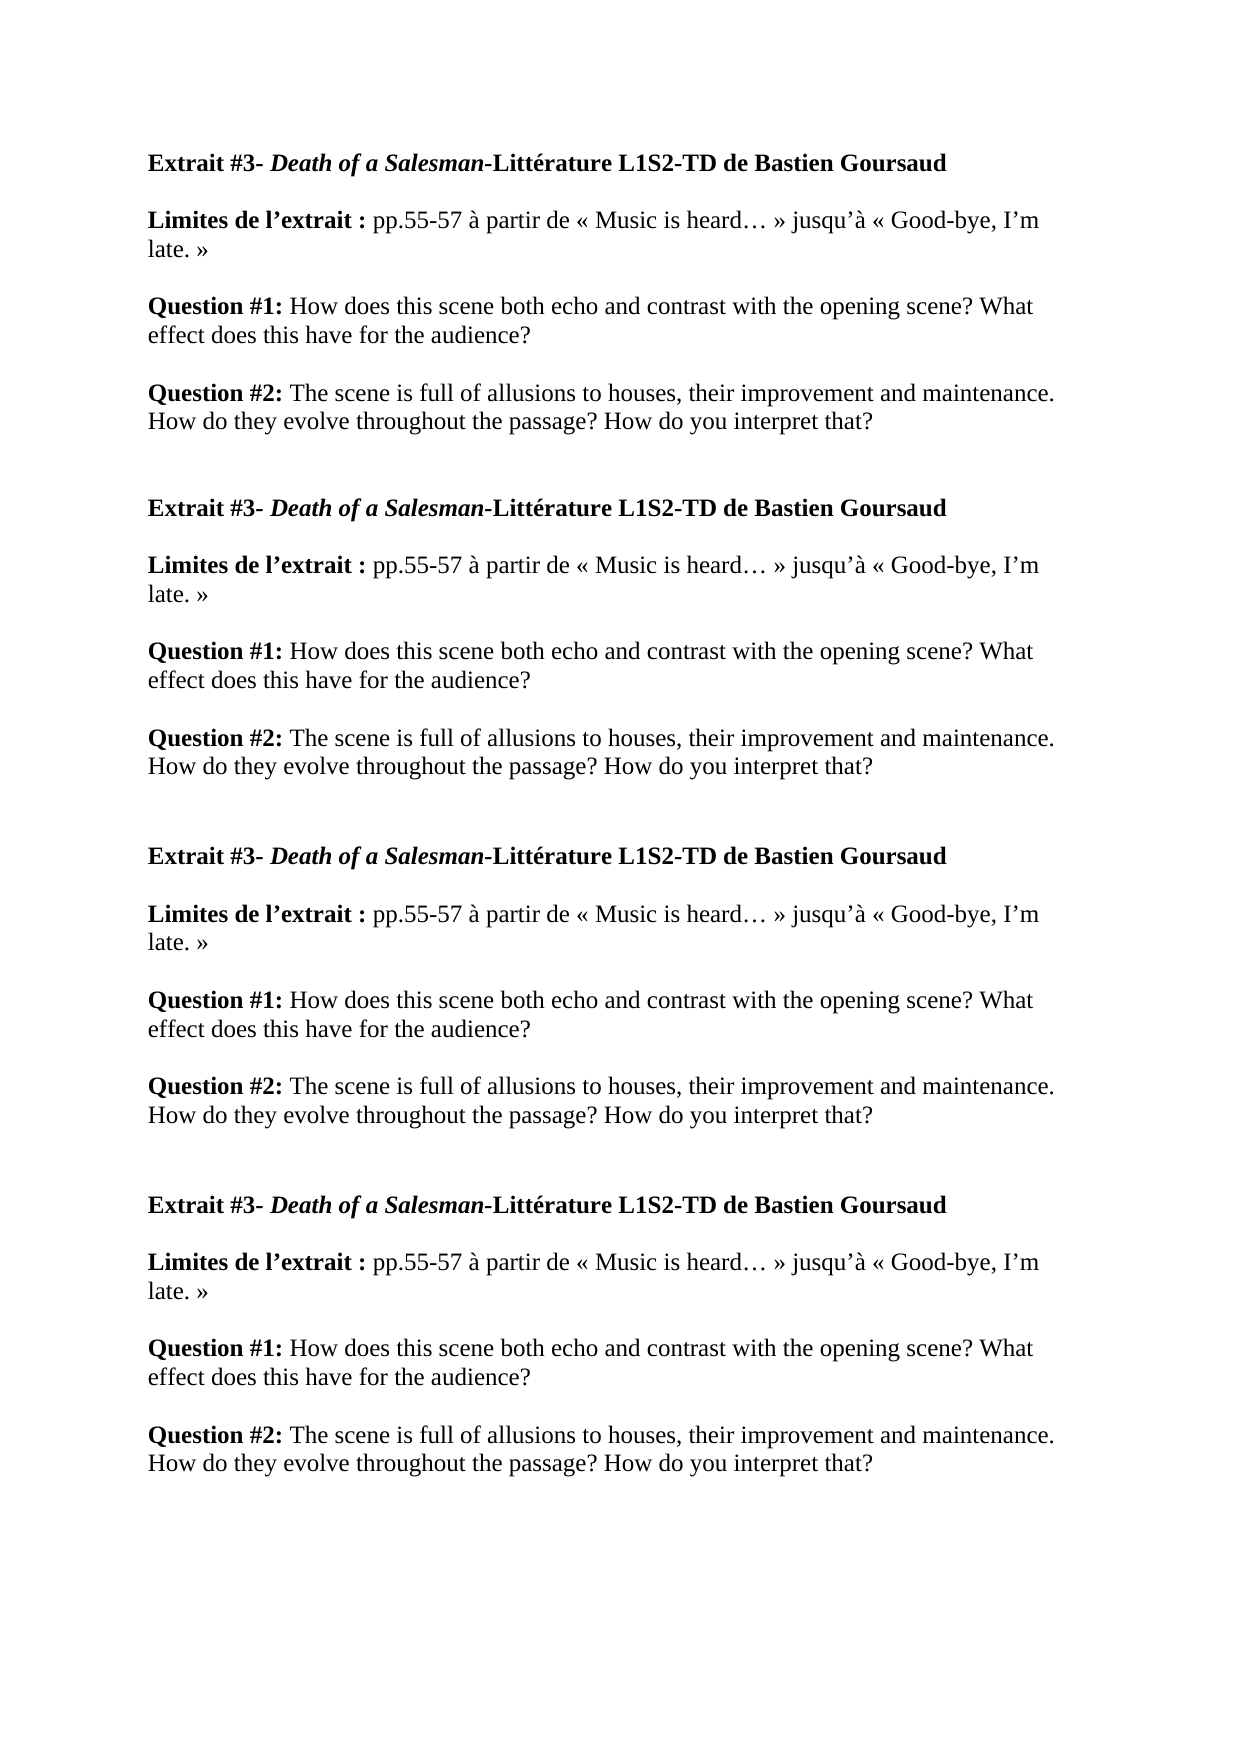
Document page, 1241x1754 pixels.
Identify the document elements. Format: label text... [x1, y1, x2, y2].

text Question #1: How does this scene both echo and contrast with the opening scene? What effect does this have for the audience? [148, 291, 1093, 349]
text Question #1: How does this scene both echo and contrast with the opening scene? What effect does this have for the audience? [148, 985, 1093, 1042]
text Question #1: How does this scene both echo and contrast with the opening scene? What effect does this have for the audience? [148, 636, 1093, 694]
text Question #1: How does this scene both echo and contrast with the opening scene? What effect does this have for the audience? [148, 1333, 1093, 1391]
text Extrait #3- Death of a Salesman-Littérature L1S2-TD de Bastien Goursaud [148, 841, 1093, 870]
text Limites de l’extrait : pp.55-57 à partir de « Music is heard… » jusqu’à « Good-bye, I’m late. » [148, 899, 1093, 956]
text Question #2: The scene is full of allusions to houses, their improvement and maintenance. How do they evolve throughout the passage? How do you interpret that? [148, 1071, 1093, 1129]
text Extrait #3- Death of a Salesman-Littérature L1S2-TD de Bastien Goursaud [148, 493, 1093, 521]
text Question #2: The scene is full of allusions to houses, their improvement and maintenance. How do they evolve throughout the passage? How do you interpret that? [148, 378, 1093, 435]
text Limites de l’extrait : pp.55-57 à partir de « Music is heard… » jusqu’à « Good-bye, I’m late. » [148, 1247, 1093, 1305]
text Extrait #3- Death of a Salesman-Littérature L1S2-TD de Bastien Goursaud [148, 148, 1093, 176]
text Extrait #3- Death of a Salesman-Littérature L1S2-TD de Bastien Goursaud [148, 1190, 1093, 1218]
text Question #2: The scene is full of allusions to houses, their improvement and maintenance. How do they evolve throughout the passage? How do you interpret that? [148, 723, 1093, 780]
text Limites de l’extrait : pp.55-57 à partir de « Music is heard… » jusqu’à « Good-bye, I’m late. » [148, 205, 1093, 263]
text Question #2: The scene is full of allusions to houses, their improvement and maintenance. How do they evolve throughout the passage? How do you interpret that? [148, 1420, 1093, 1477]
text Limites de l’extrait : pp.55-57 à partir de « Music is heard… » jusqu’à « Good-bye, I’m late. » [148, 550, 1093, 608]
